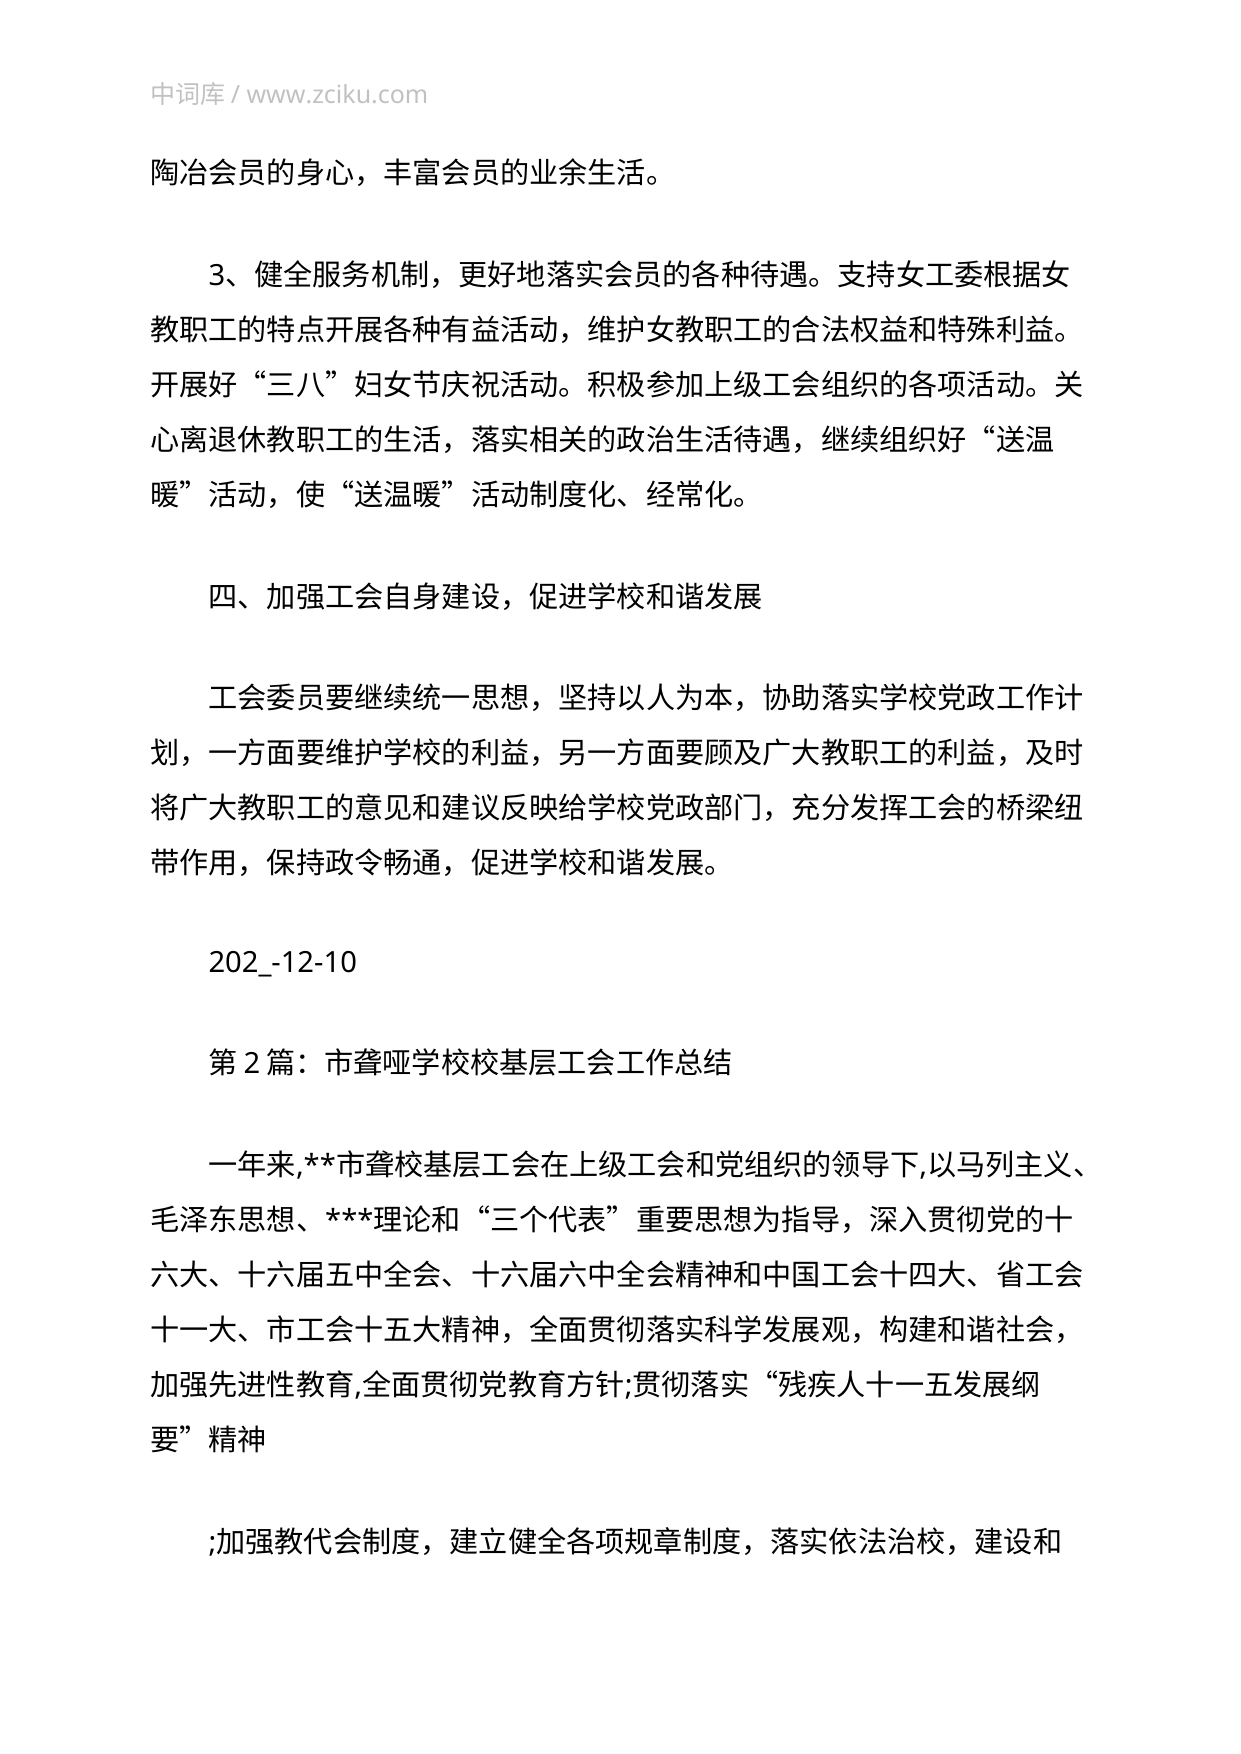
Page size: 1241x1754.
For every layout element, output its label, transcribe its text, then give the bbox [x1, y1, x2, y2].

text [150, 1518, 1090, 1561]
text 第2篇：市聋哑学校校基层工会工作总结 [150, 1040, 1090, 1082]
text 工会委员要继续统一思想，坚持以人为本，协助落实学校党政工作计划，一方面要维护学校的利益，另一方面要顾及广大教职工的利益，及时将广大教职工的意见和建议反映给学校党政部门，充分发挥工会的桥梁纽带作用，保持政令畅通，促进学校和谐发展。 [150, 675, 1090, 882]
text 3、健全服务机制，更好地落实会员的各种待遇。支持女工委根据女教职工的特点开展各种有益活动，维护女教职工的合法权益和特殊利益。开展好“三八”妇女节庆祝活动。积极参加上级工会组织的各项活动。关心离退休教职工的生活，落实相关的政治生活待遇，继续组织好“送温暖”活动，使“送温暖”活动制度化、经常化。 [150, 252, 1090, 514]
text 一年来,**市聋校基层工会在上级工会和党组织的领导下,以马列主义、毛泽东思想、***理论和“三个代表”重要思想为指导，深入贯彻党的十六大、十六届五中全会、十六届六中全会精神和中国工会十四大、省工会十一大、市工会十五大精神，全面贯彻落实科学发展观，构建和谐社会，加强先进性教育,全面贯彻党教育方针;贯彻落实“残疾人十一五发展纲要”精神 [150, 1142, 1090, 1459]
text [150, 150, 1090, 192]
text 202_-12-10 [150, 941, 1090, 981]
text 四、加强工会自身建设，促进学校和谐发展 [150, 573, 1090, 616]
